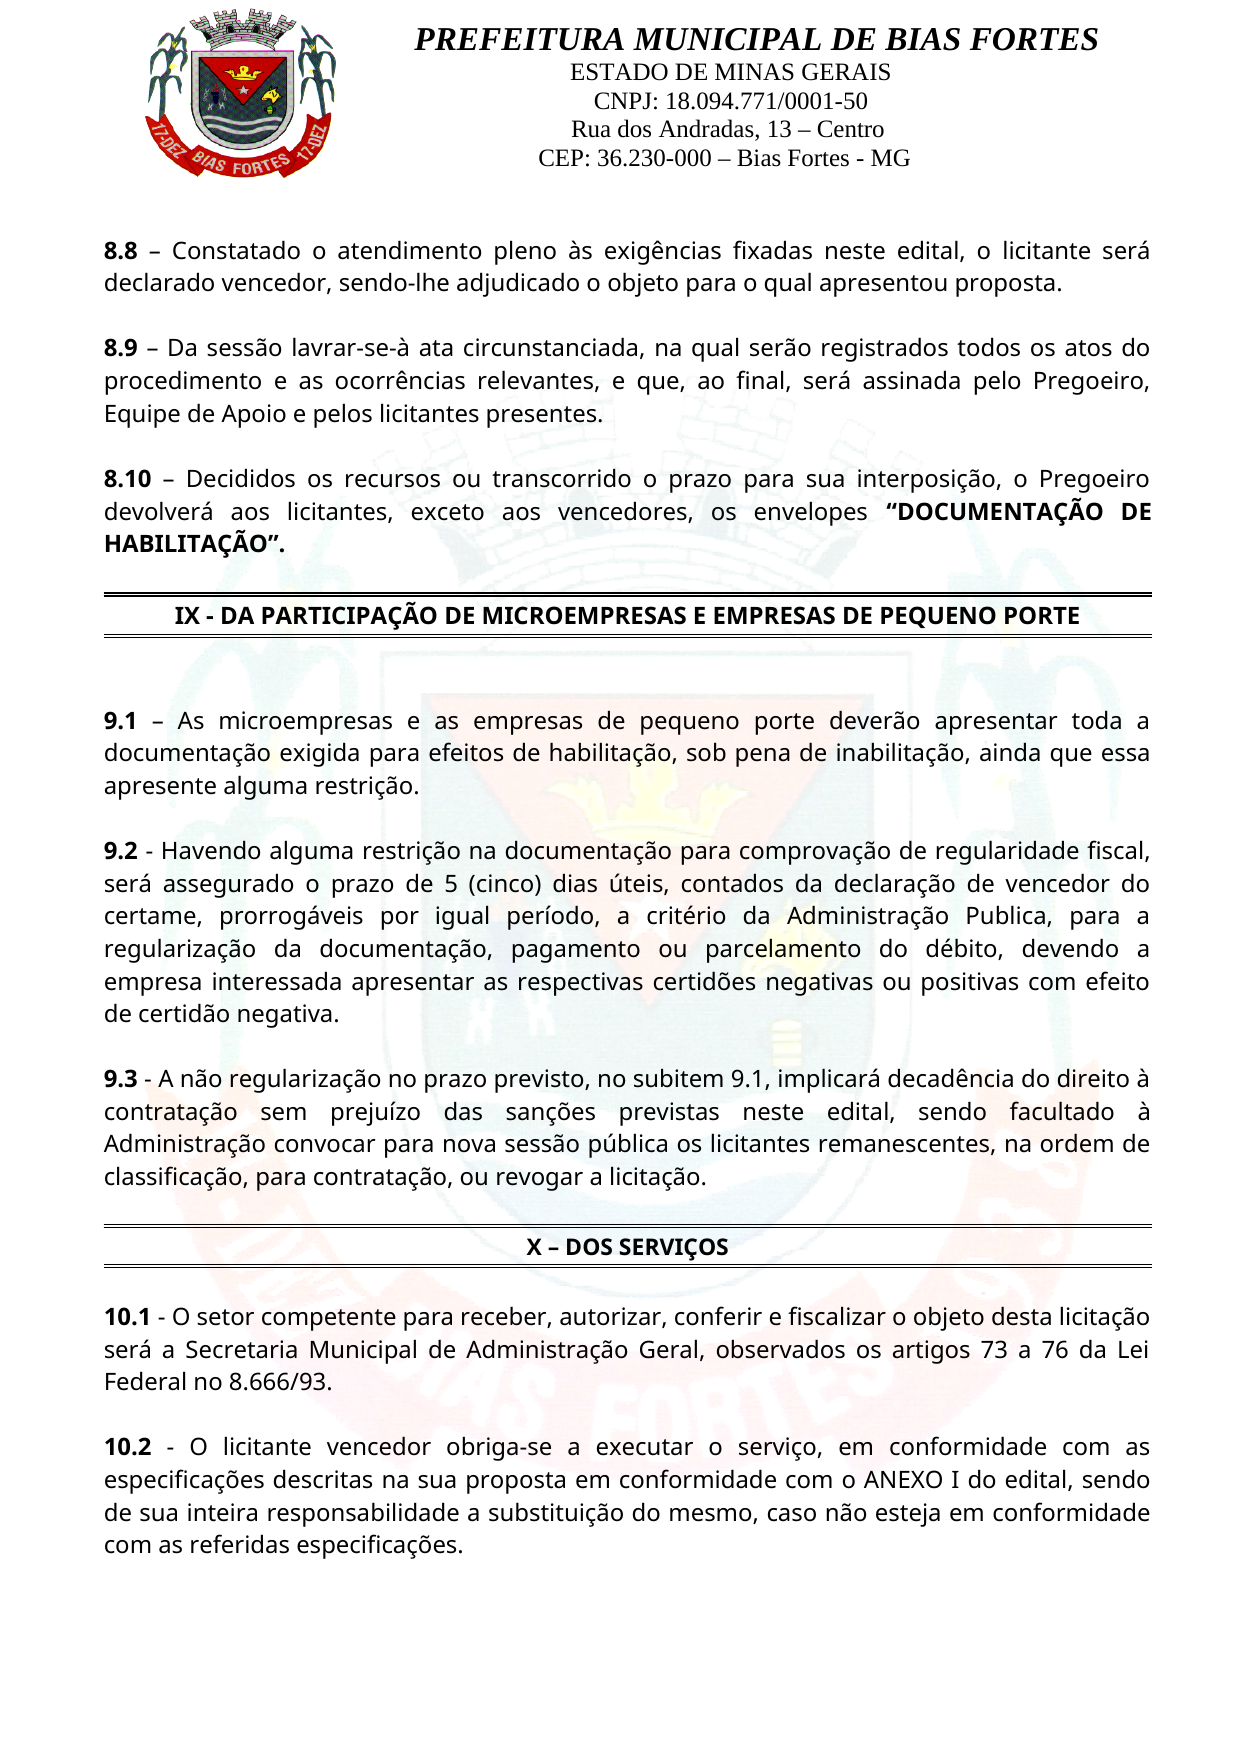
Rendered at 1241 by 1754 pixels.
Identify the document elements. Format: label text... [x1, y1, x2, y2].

text 10.2 - O licitante vencedor obriga-se a executar o serviço, em conformidade com as especificações descritas na sua proposta em conformidade com o ANEXO I do edital, sendo de sua inteira responsabilidade a substituição do mesmo, caso não esteja em conformidade com as referidas especificações. [103, 1430, 1152, 1561]
text 9.3 - A não regularização no prazo previsto, no subitem 9.1, implicará decadência do direito à contratação sem prejuízo das sanções previstas neste edital, sendo facultado à Administração convocar para nova sessão pública os licitantes remanescentes, na ordem de classificação, para contratação, ou revogar a licitação. [103, 1062, 1152, 1192]
text 8.8 – Constatado o atendimento pleno às exigências fixadas neste edital, o licitante será declarado vencedor, sendo-lhe adjudicado o objeto para o qual apresentou proposta. [103, 233, 1152, 299]
text IX - DA PARTICIPAÇÃO DE MICROEMPRESAS E EMPRESAS DE PEQUENO PORTE [103, 596, 1152, 638]
text 10.1 - O setor competente para receber, autorizar, conferir e fiscalizar o objeto desta licitação será a Secretaria Municipal de Administração Geral, observados os artigos 76 da Lei Federal no 8.666/93. [103, 1300, 1152, 1398]
text 8.10 – Decididos os recursos ou transcorrido o prazo para sua interposição, o Pregoeiro devolverá aos licitantes, exceto aos vencedores, os envelopes “DOCUMENTAÇÃO DE HABILITAÇÃO”. [103, 462, 1152, 559]
picture [128, 0, 354, 189]
text 9.1 – As microempresas e as empresas de pequeno porte deverão apresentar toda a documentação exigida para efeitos de habilitação, sob pena de inabilitação, ainda que essa apresente alguma restrição. [103, 703, 1152, 801]
text 9.2 - Havendo alguma restrição na documentação para comprovação de regularidade fiscal, será assegurado o prazo de 5 (cinco) dias úteis, contados da declaração de vencedor do certame, prorrogáveis por igual período, a critério da Administração Publica, para a regularização da documentação, pagamento ou parcelamento do débito, devendo a empresa interessada apresentar as respectivas certidões negativas ou positivas com efeito de certidão negativa. [103, 834, 1152, 1029]
text 8.9 – Da sessão lavrar-se-à ata circunstanciada, na qual serão registrados todos os atos do procedimento e as ocorrências relevantes, e que, ao final, será assinada pelo Pregoeiro, Equipe de Apoio e pelos licitantes presentes. [103, 331, 1152, 429]
text X – DOS SERVIÇOS [103, 1228, 1152, 1268]
